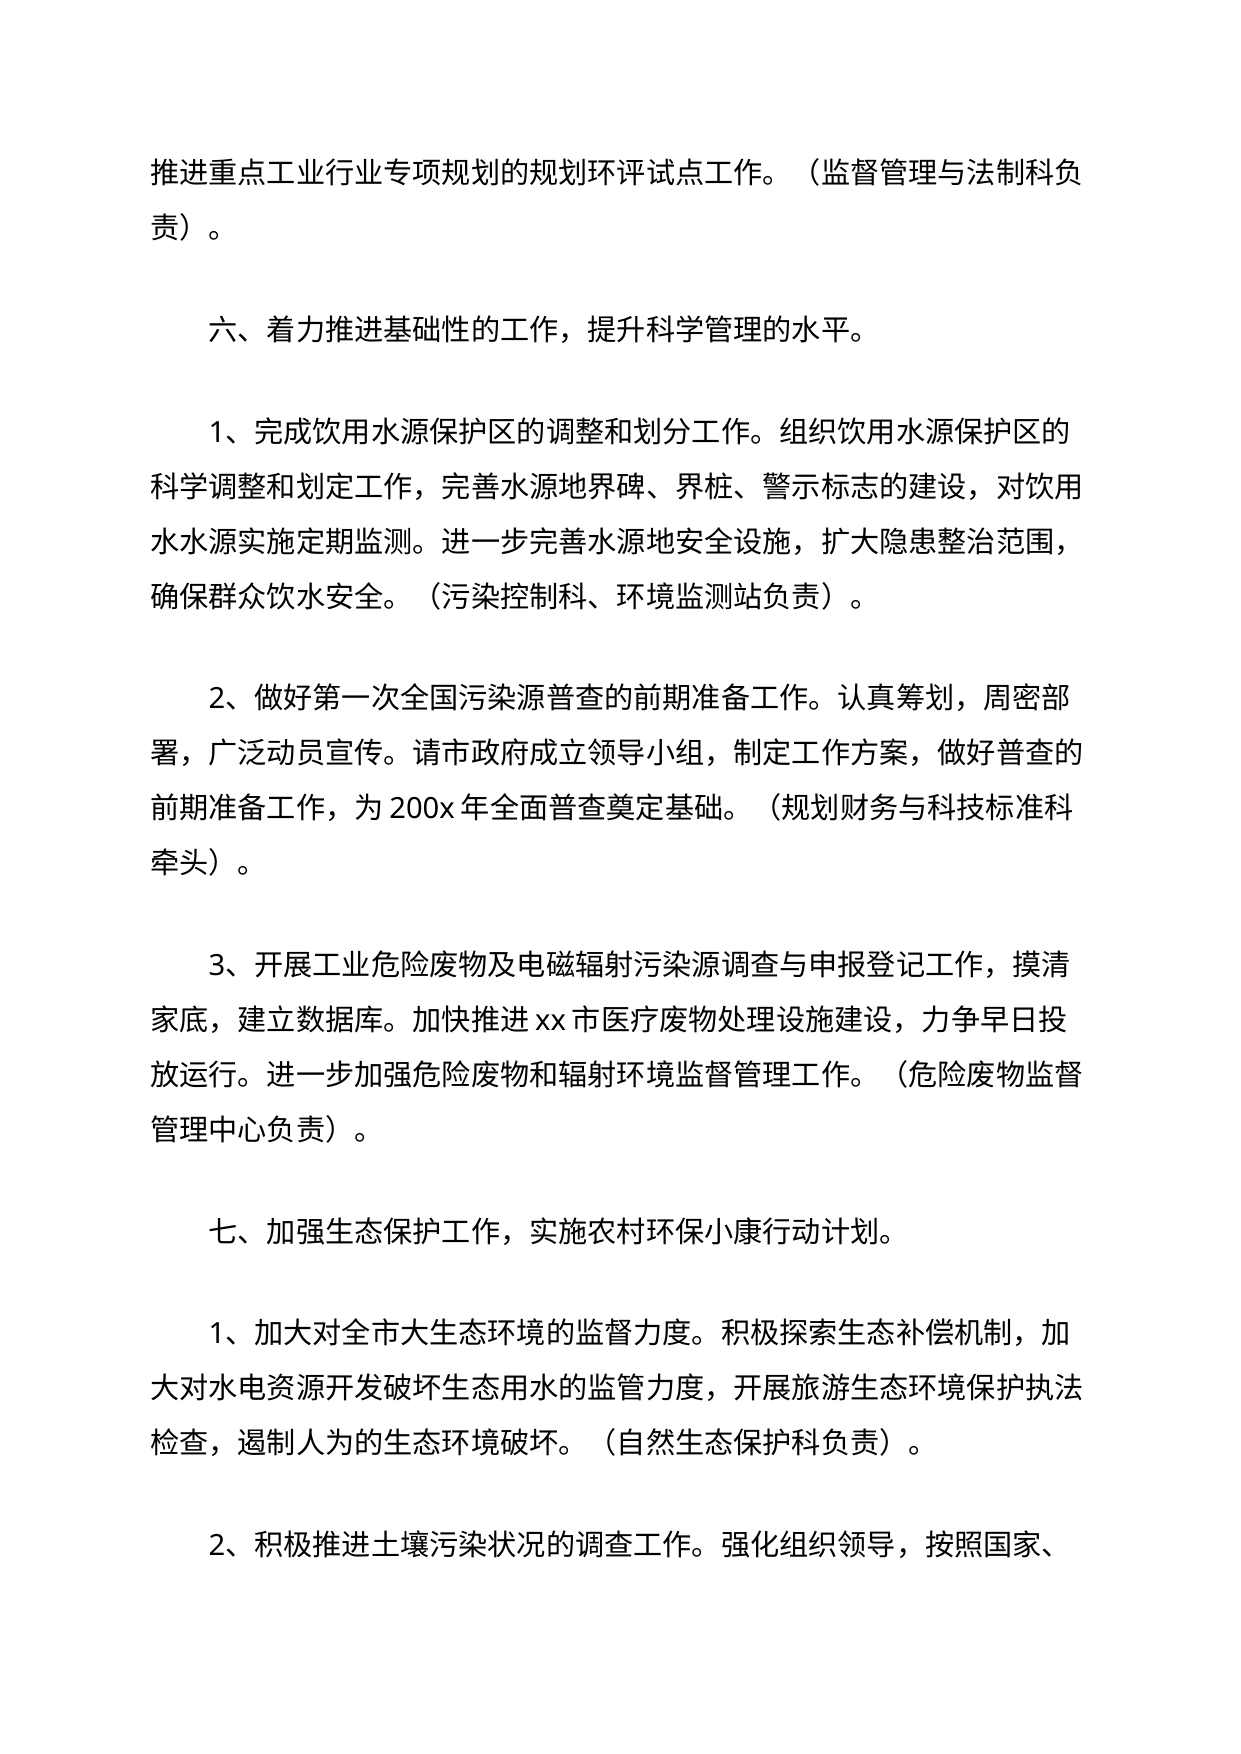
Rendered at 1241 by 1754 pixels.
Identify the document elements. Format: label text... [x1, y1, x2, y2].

text 1、完成饮用水源保护区的调整和划分工作。组织饮用水源保护区的科学调整和划定工作，完善水源地界碑、界桩、警示标志的建设，对饮用水水源实施定期监测。进一步完善水源地安全设施，扩大隐患整治范围，确保群众饮水安全。（污染控制科、环境监测站负责）。 [150, 408, 1090, 616]
text 六、着力推进基础性的工作，提升科学管理的水平。 [150, 307, 1090, 349]
text 2、做好第一次全国污染源普查的前期准备工作。认真筹划，周密部署，广泛动员宣传。请市政府成立领导小组，制定工作方案，做好普查的前期准备工作，为200x年全面普查奠定基础。（规划财务与科技标准科牵头）。 [150, 675, 1090, 882]
text 七、加强生态保护工作，实施农村环保小康行动计划。 [150, 1208, 1090, 1251]
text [150, 1522, 1090, 1564]
text 1、加大对全市大生态环境的监督力度。积极探索生态补偿机制，加大对水电资源开发破坏生态用水的监管力度，开展旅游生态环境保护执法检查，遏制人为的生态环境破坏。（自然生态保护科负责）。 [150, 1310, 1090, 1462]
text 3、开展工业危险废物及电磁辐射污染源调查与申报登记工作，摸清家底，建立数据库。加快推进xx市医疗废物处理设施建设，力争早日投放运行。进一步加强危险废物和辐射环境监督管理工作。（危险废物监督管理中心负责）。 [150, 942, 1090, 1149]
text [150, 150, 1090, 247]
